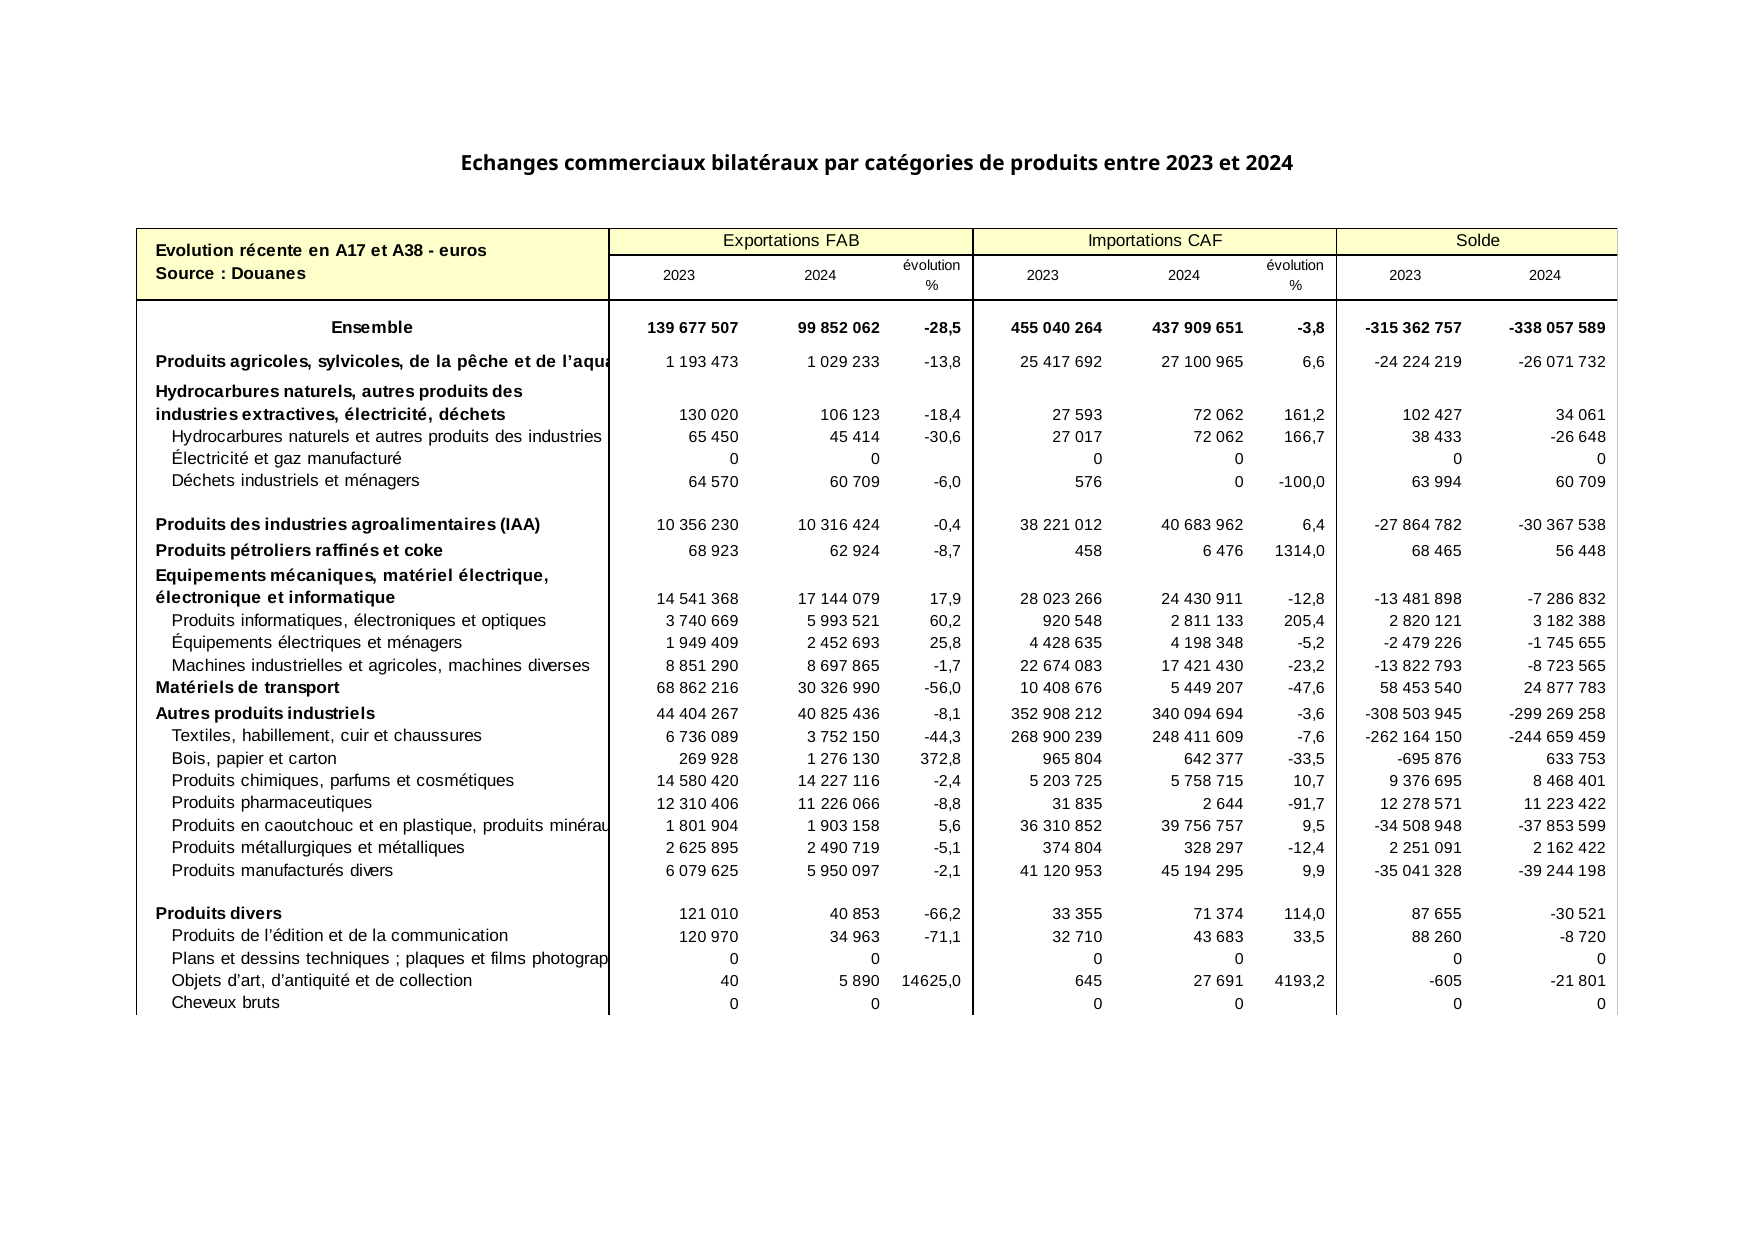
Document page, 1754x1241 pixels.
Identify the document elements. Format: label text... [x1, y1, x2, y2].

text Echanges commerciaux bilatéraux par catégories de produits entre 2023 et 2024 [74, 148, 1680, 176]
